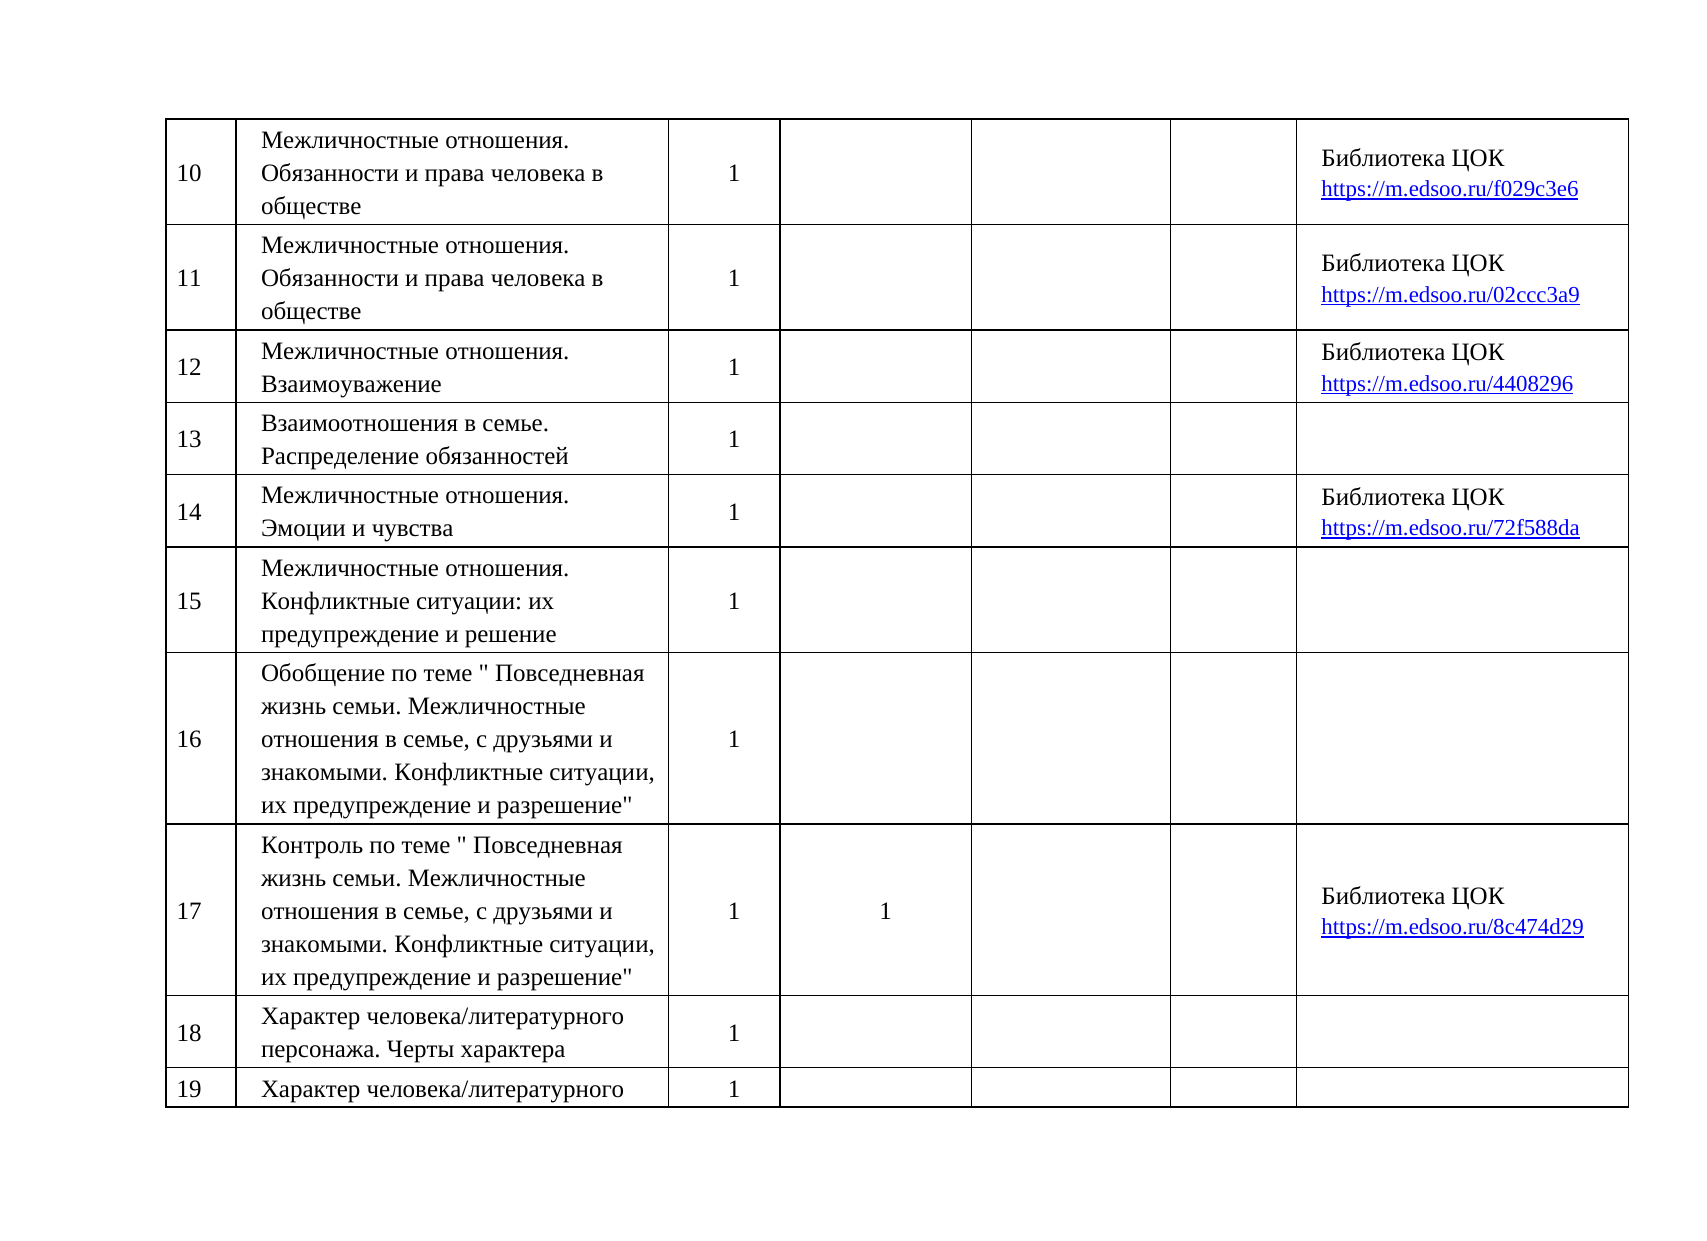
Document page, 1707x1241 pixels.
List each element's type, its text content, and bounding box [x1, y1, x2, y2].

table_cell [1171, 996, 1296, 1067]
table_cell [972, 331, 1170, 401]
table_cell [781, 403, 971, 474]
table_cell Межличностные отношения. Конфликтные ситуации: их предупреждение и решение [237, 548, 668, 652]
table_cell Межличностные отношения. Взаимоуважение [237, 331, 668, 401]
table_cell 19 [167, 1068, 235, 1106]
table_cell [1171, 1068, 1296, 1106]
table_cell Межличностные отношения. Обязанности и права человека в обществе [237, 120, 668, 223]
table_cell [1171, 331, 1296, 401]
table_cell [972, 825, 1170, 994]
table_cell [237, 996, 668, 1067]
table_cell Контроль по теме " Повседневная жизнь семьи. Межличностные отношения в семье, с друзьями и знакомыми. Конфликтные ситуации, их предупреждение и разрешение" [237, 825, 668, 994]
table_cell 17 [167, 825, 235, 994]
table_cell [1171, 225, 1296, 329]
table_cell Библиотека ЦОК https://m.edsoo.ru/4408296 [1297, 331, 1628, 401]
table_cell 1 [669, 653, 779, 823]
table_cell Библиотека ЦОК https://m.edsoo.ru/72f588da [1297, 475, 1628, 546]
table_cell Межличностные отношения. Обязанности и права человека в обществе [237, 225, 668, 329]
table_cell [1297, 403, 1628, 474]
table_cell 1 [669, 225, 779, 329]
table_cell [1171, 475, 1296, 546]
table_cell Взаимоотношения в семье. Распределение обязанностей [237, 403, 668, 474]
table_cell 1 [669, 825, 779, 994]
table_cell [781, 1068, 971, 1106]
table_cell [972, 403, 1170, 474]
table_cell 1 [781, 825, 971, 994]
table_cell 11 [167, 225, 235, 329]
table_cell 10 [167, 120, 235, 223]
table_cell Обобщение по теме " Повседневная жизнь семьи. Межличностные отношения в семье, с друзьями и знакомыми. Конфликтные ситуации, их предупреждение и разрешение" [237, 653, 668, 823]
table_cell [1171, 825, 1296, 994]
table_cell [1297, 1068, 1628, 1106]
table_cell Библиотека ЦОК https://m.edsoo.ru/f029c3e6 [1297, 120, 1628, 223]
table_cell 1 [669, 548, 779, 652]
table_cell [972, 548, 1170, 652]
table_cell [781, 225, 971, 329]
table_cell [781, 548, 971, 652]
table_cell [1297, 653, 1628, 823]
table_cell [1171, 548, 1296, 652]
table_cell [237, 1068, 668, 1106]
table_cell 1 [669, 1068, 779, 1106]
table_cell 16 [167, 653, 235, 823]
table_cell 1 [669, 403, 779, 474]
table_cell [1171, 653, 1296, 823]
table_cell [1297, 996, 1628, 1067]
table_cell 1 [669, 120, 779, 223]
table_cell 1 [669, 475, 779, 546]
table_cell Библиотека ЦОК https://m.edsoo.ru/02ccc3a9 [1297, 225, 1628, 329]
table_cell [781, 653, 971, 823]
table_cell 1 [669, 331, 779, 401]
table_cell [972, 996, 1170, 1067]
table_cell Библиотека ЦОК https://m.edsoo.ru/8c474d29 [1297, 825, 1628, 994]
table_cell [972, 1068, 1170, 1106]
table_cell Межличностные отношения. Эмоции и чувства [237, 475, 668, 546]
table_cell [1297, 548, 1628, 652]
table_cell [972, 120, 1170, 223]
table_cell [781, 475, 971, 546]
table_cell 12 [167, 331, 235, 401]
table_cell [972, 475, 1170, 546]
table_cell [972, 225, 1170, 329]
table_cell 13 [167, 403, 235, 474]
table_cell [781, 331, 971, 401]
table_cell [1171, 403, 1296, 474]
table_cell [1171, 120, 1296, 223]
table_cell [781, 996, 971, 1067]
table_cell 15 [167, 548, 235, 652]
table_cell [781, 120, 971, 223]
table_cell 14 [167, 475, 235, 546]
table_cell 18 [167, 996, 235, 1067]
table_cell [972, 653, 1170, 823]
table_cell 1 [669, 996, 779, 1067]
